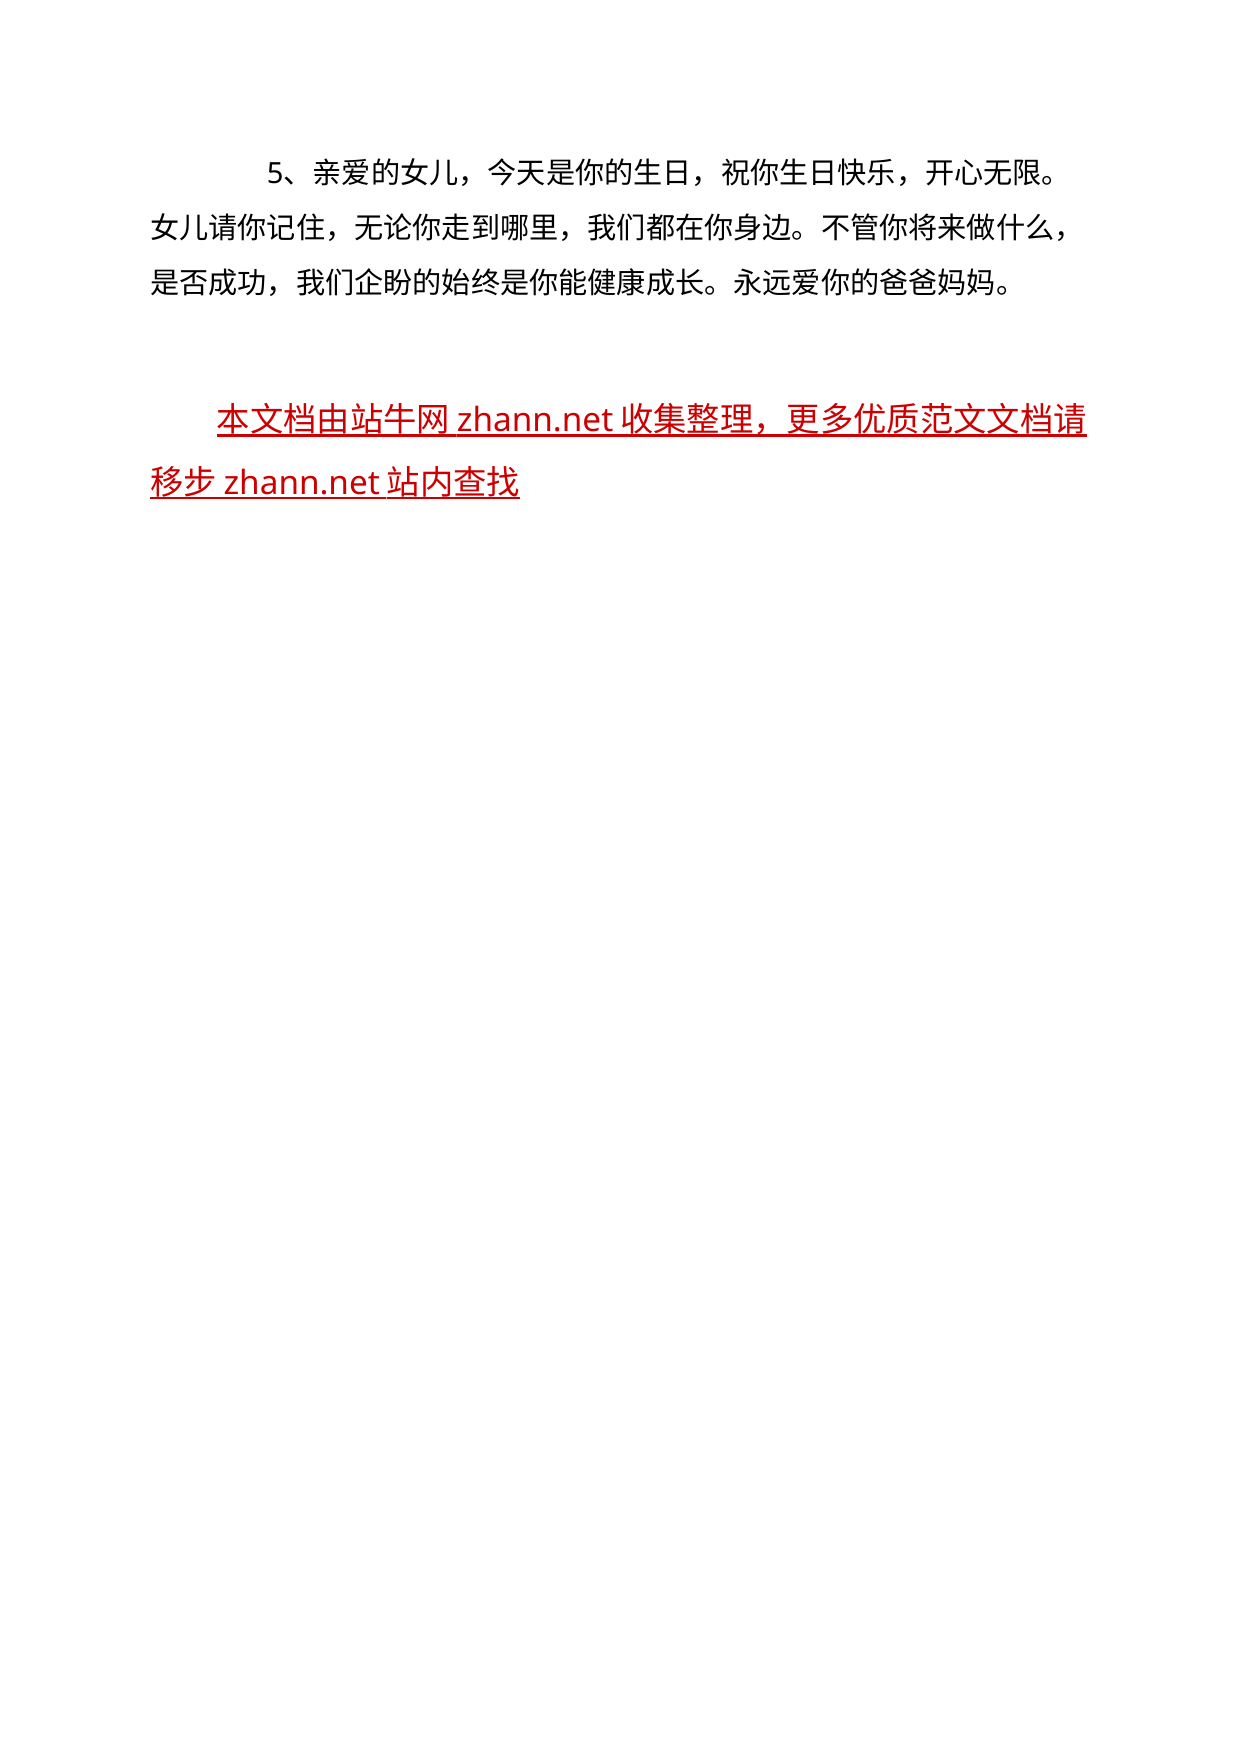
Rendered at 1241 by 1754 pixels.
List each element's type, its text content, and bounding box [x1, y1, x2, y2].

text 5、亲爱的女儿，今天是你的生日，祝你生日快乐，开心无限。女儿请你记住，无论你走到哪里，我们都在你身边。不管你将来做什么，是否成功，我们企盼的始终是你能健康成长。永远爱你的爸爸妈妈。 [150, 150, 1090, 302]
text 本文档由站牛网zhann.net收集整理，更多优质范文文档请移步zhann.net站内查找 [150, 393, 1090, 504]
